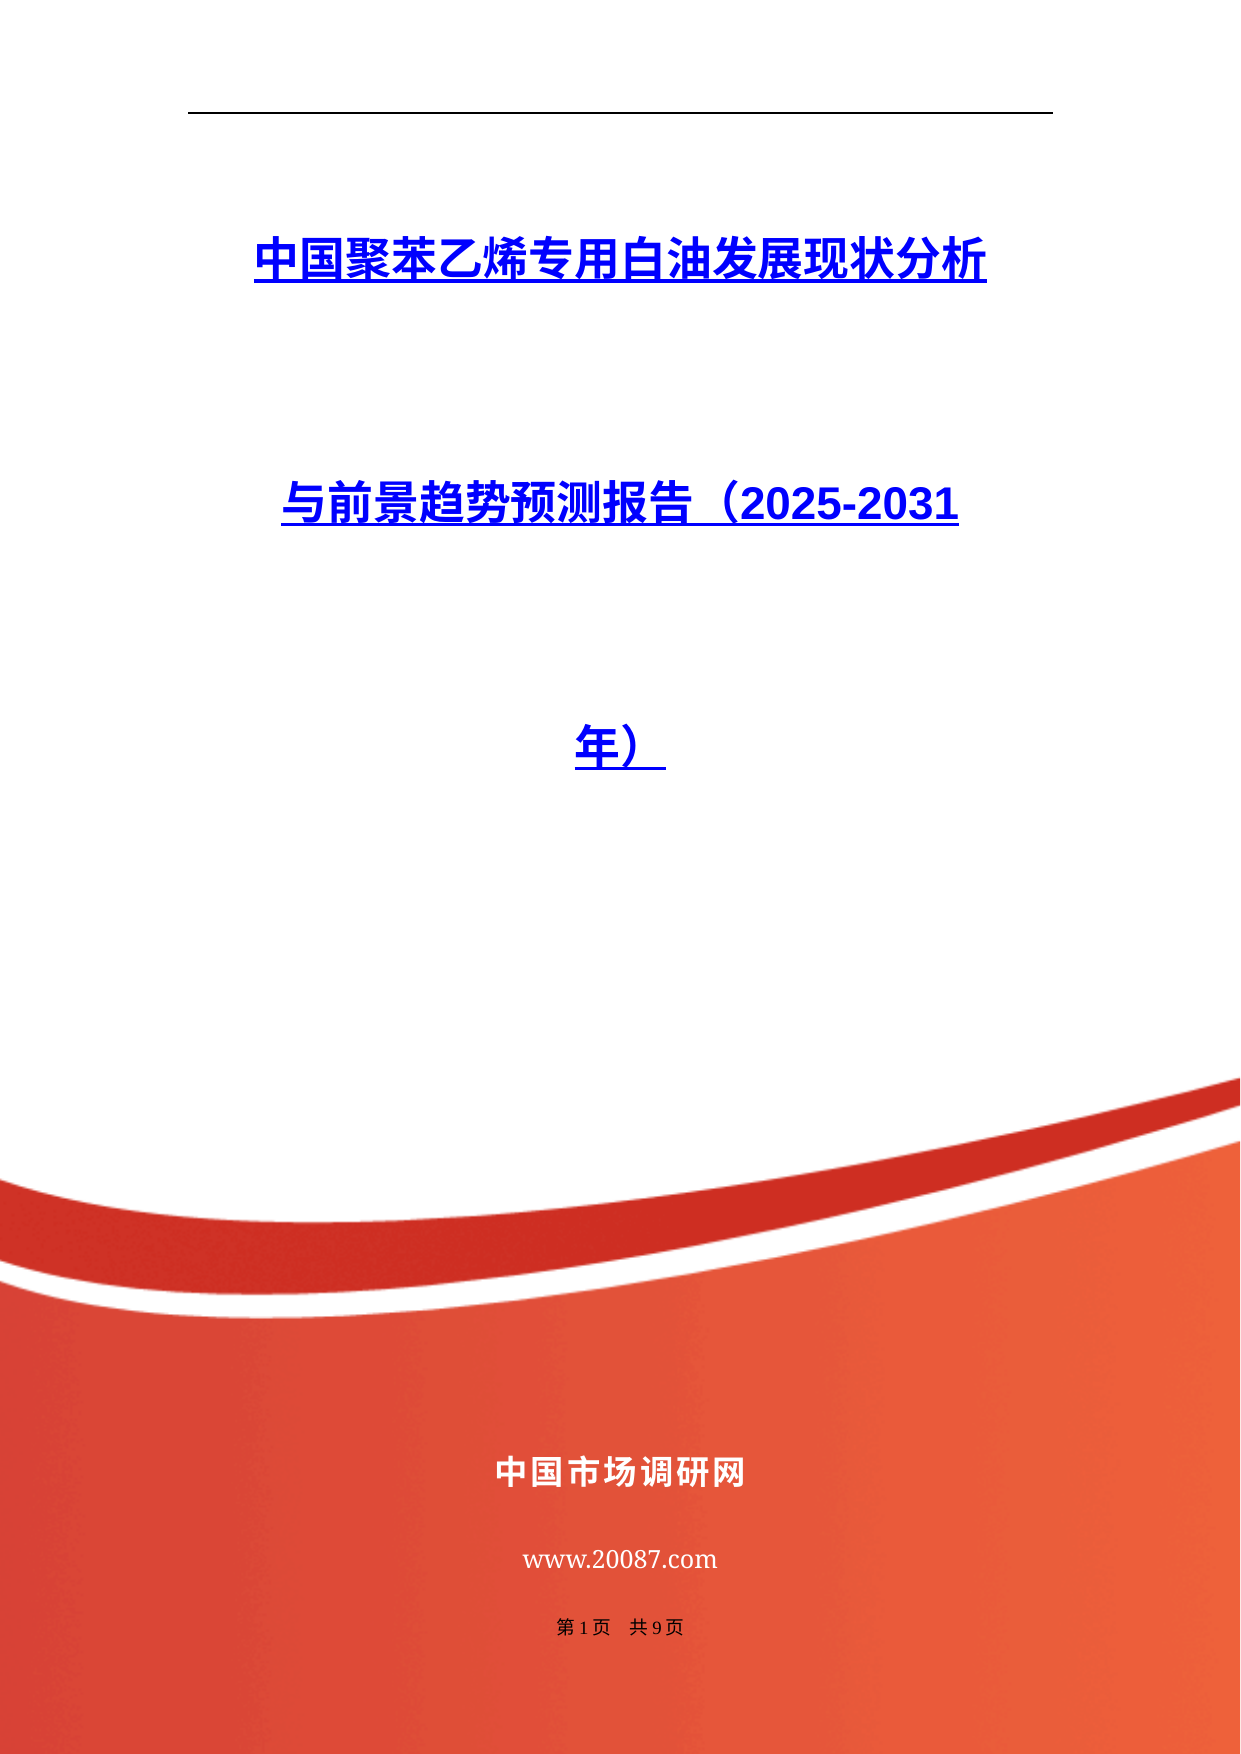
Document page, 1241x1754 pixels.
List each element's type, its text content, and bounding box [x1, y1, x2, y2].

table_header 中国聚苯乙烯专用白油发展现状分析与前景趋势预测报告（2025-2031年） [188, 207, 1053, 871]
picture [0, 1006, 1241, 1754]
subtitle 中国市场调研网 [187, 1437, 1053, 1502]
text www.20087.com [187, 1526, 1053, 1591]
